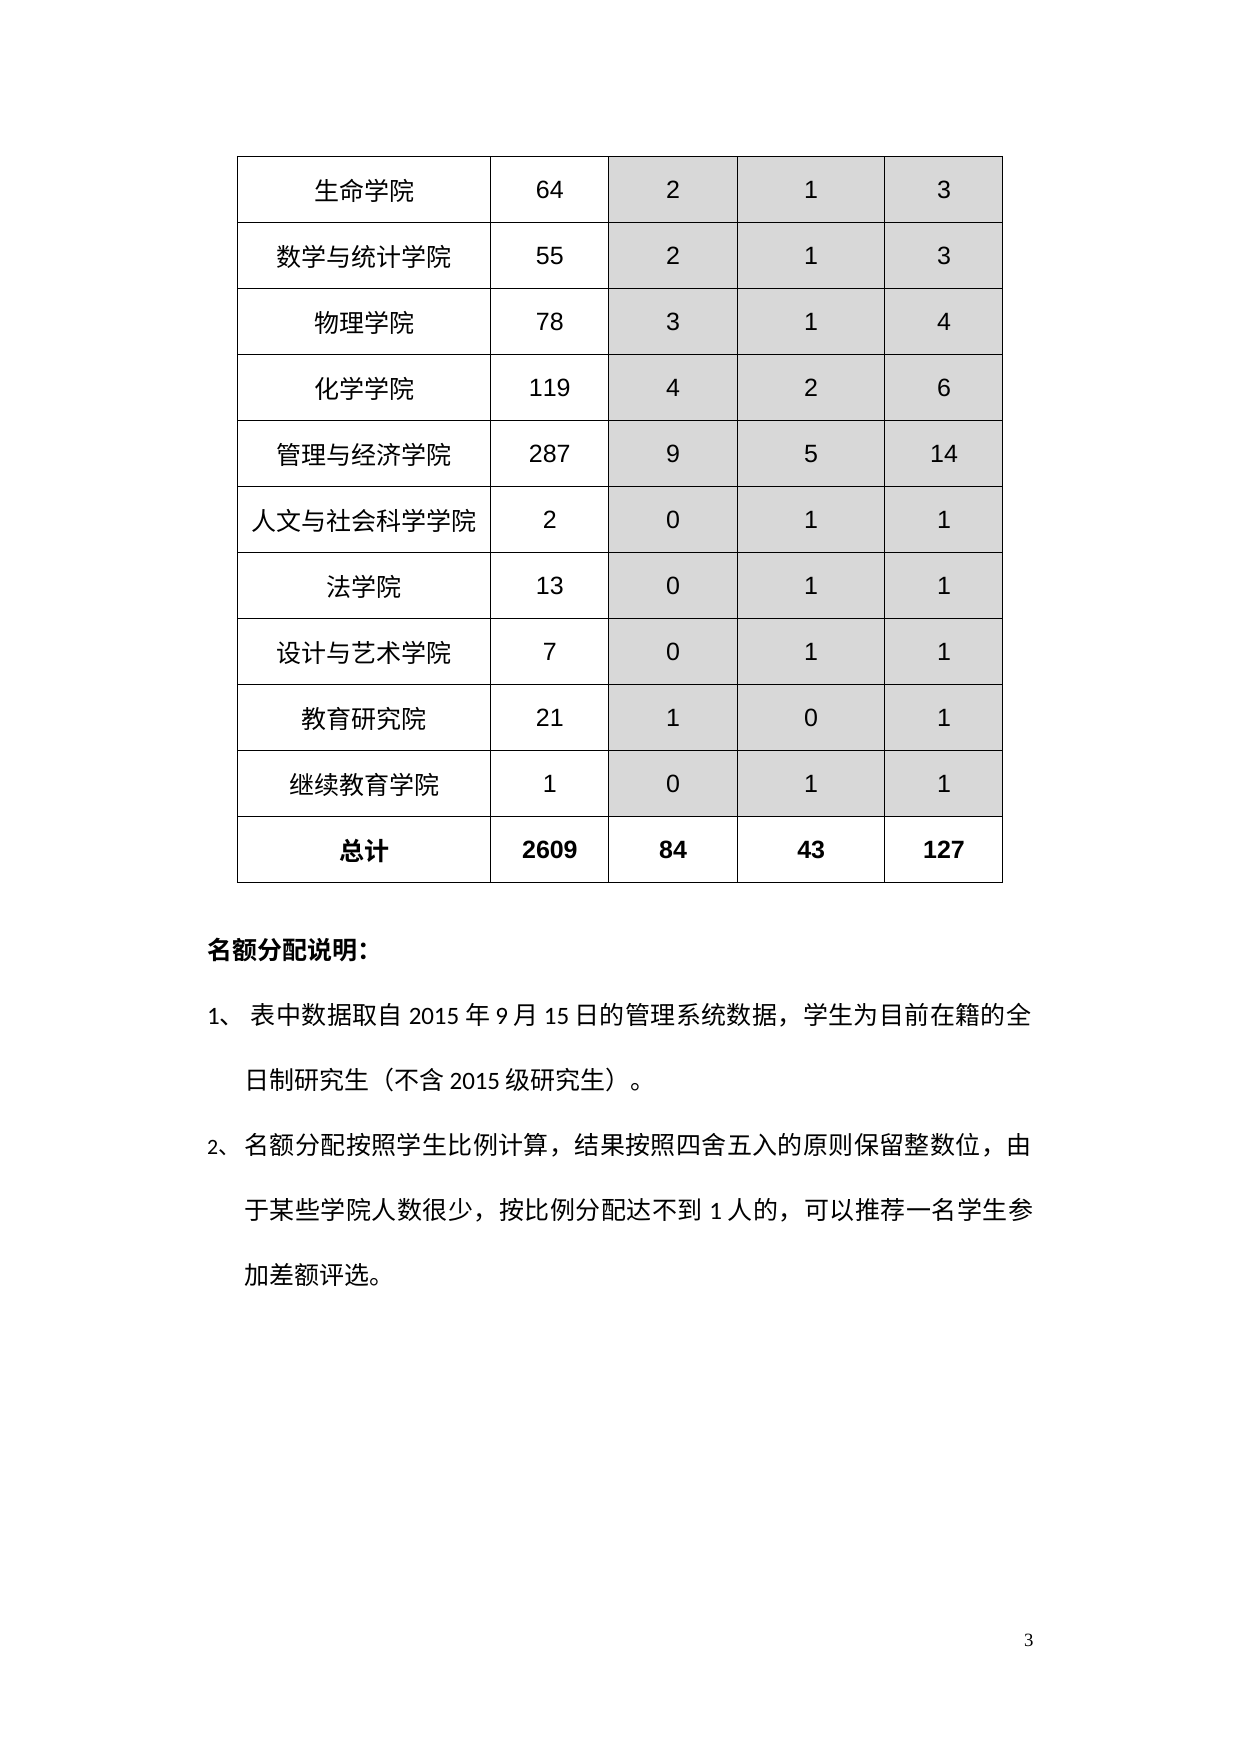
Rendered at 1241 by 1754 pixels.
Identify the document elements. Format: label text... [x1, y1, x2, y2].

table_cell 3 [609, 289, 737, 354]
table_cell 9 [609, 421, 737, 486]
table_cell 4 [609, 355, 737, 420]
table_cell 1 [738, 751, 884, 816]
table_cell 化学学院 [238, 355, 490, 420]
table_cell 2609 [491, 817, 608, 882]
table_cell 设计与艺术学院 [238, 619, 490, 684]
table_cell 总计 [238, 817, 490, 882]
table_cell 继续教育学院 [238, 751, 490, 816]
table_cell 43 [738, 817, 884, 882]
table_cell 5 [738, 421, 884, 486]
table_cell 287 [491, 421, 608, 486]
table_cell 84 [609, 817, 737, 882]
table_cell 2 [491, 487, 608, 552]
table_cell 人文与社会科学学院 [238, 487, 490, 552]
table_cell 1 [609, 685, 737, 750]
table_cell 1 [885, 685, 1002, 750]
table_cell 法学院 [238, 553, 490, 618]
table_cell 0 [609, 751, 737, 816]
table_cell 1 [885, 487, 1002, 552]
table_cell 1 [738, 487, 884, 552]
table_cell 1 [738, 157, 884, 222]
table_cell 55 [491, 223, 608, 288]
table_cell 物理学院 [238, 289, 490, 354]
table_cell 64 [491, 157, 608, 222]
table_cell 2 [738, 355, 884, 420]
table_cell 生命学院 [238, 157, 490, 222]
table_cell 78 [491, 289, 608, 354]
table_cell 4 [885, 289, 1002, 354]
table_cell 教育研究院 [238, 685, 490, 750]
table_cell 7 [491, 619, 608, 684]
table_cell 119 [491, 355, 608, 420]
table_cell 1 [885, 619, 1002, 684]
table_cell 21 [491, 685, 608, 750]
table_cell 1 [738, 619, 884, 684]
table_cell 1 [885, 751, 1002, 816]
table_cell 管理与经济学院 [238, 421, 490, 486]
table_cell 2 [609, 157, 737, 222]
table_cell 1 [738, 289, 884, 354]
table_cell 6 [885, 355, 1002, 420]
table_cell 1 [738, 223, 884, 288]
table_cell 2 [609, 223, 737, 288]
table_cell 13 [491, 553, 608, 618]
table_cell 0 [738, 685, 884, 750]
table_cell 127 [885, 817, 1002, 882]
list 名额分配按照学生比例计算，结果按照四舍五入的原则保留整数位，由于某些学院人数很少，按比例分配达不到1人的，可以推荐一名学生参加差额评选。 [207, 1111, 1033, 1306]
text 名额分配说明： [207, 916, 1033, 981]
table_cell 数学与统计学院 [238, 223, 490, 288]
table_cell 3 [885, 157, 1002, 222]
table_cell 0 [609, 619, 737, 684]
table_cell 0 [609, 553, 737, 618]
list 表中数据取自2015年9月15日的管理系统数据，学生为目前在籍的全日制研究生（不含2015级研究生）。 [207, 981, 1033, 1111]
table_cell 1 [738, 553, 884, 618]
table_cell 3 [885, 223, 1002, 288]
table_cell 1 [885, 553, 1002, 618]
table_cell 14 [885, 421, 1002, 486]
table_cell 0 [609, 487, 737, 552]
table_cell 1 [491, 751, 608, 816]
